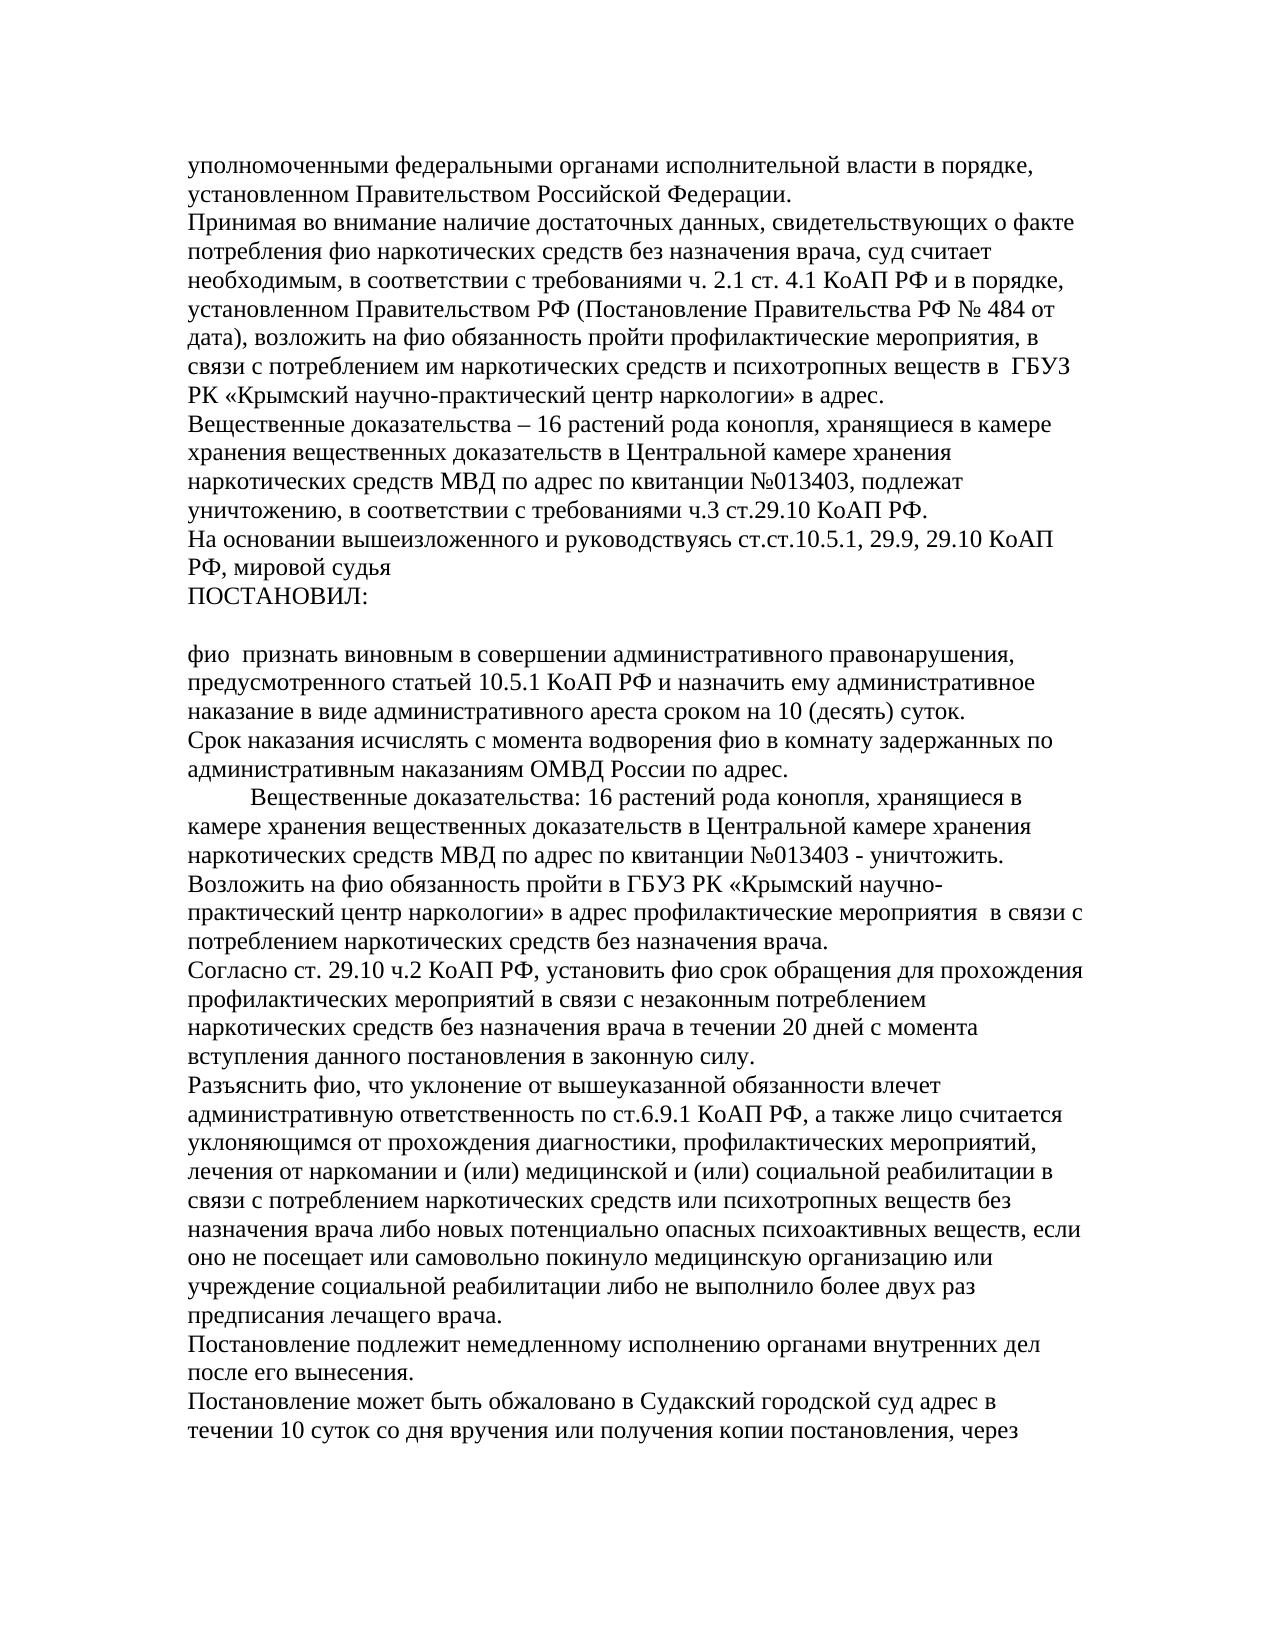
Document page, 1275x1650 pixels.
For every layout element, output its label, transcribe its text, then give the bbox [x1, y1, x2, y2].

text фио признать виновным в совершении административного правонарушения, предусмотренного статьей 10.5.1 КоАП РФ и назначить ему административное наказание в виде административного ареста сроком на 10 (десять) суток. [187, 639, 1087, 725]
text Согласно ст. 29.10 ч.2 КоАП РФ, установить фио срок обращения для прохождения профилактических мероприятий в связи с незаконным потреблением наркотических средств без назначения врача в течении 20 дней с момента вступления данного постановления в законную силу. [187, 955, 1087, 1070]
text Постановление подлежит немедленному исполнению органами внутренних дел после его вынесения. [187, 1329, 1087, 1386]
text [187, 1386, 1087, 1444]
text Вещественные доказательства – 16 растений рода конопля, хранящиеся в камере хранения вещественных доказательств в Центральной камере хранения наркотических средств МВД по адрес по квитанции №013403, подлежат уничтожению, в соответствии с требованиями ч.3 ст.29.10 КоАП РФ. [187, 409, 1087, 524]
text Возложить на фио обязанность пройти в ГБУЗ РК «Крымский научно-практический центр наркологии» в адрес профилактические мероприятия в связи с потреблением наркотических средств без назначения врача. [187, 869, 1087, 955]
text Разъяснить фио, что уклонение от вышеуказанной обязанности влечет административную ответственность по ст.6.9.1 КоАП РФ, а также лицо считается уклоняющимся от прохождения диагностики, профилактических мероприятий, лечения от наркомании и (или) медицинской и (или) социальной реабилитации в связи с потреблением наркотических средств или психотропных веществ без назначения врача либо новых потенциально опасных психоактивных веществ, если оно не посещает или самовольно покинуло медицинскую организацию или учреждение социальной реабилитации либо не выполнило более двух раз предписания лечащего врача. [187, 1070, 1087, 1329]
text Срок наказания исчислять с момента водворения фио в комнату задержанных по административным наказаниям ОМВД России по адрес. [187, 725, 1087, 782]
text Вещественные доказательства: 16 растений рода конопля, хранящиеся в камере хранения вещественных доказательств в Центральной камере хранения наркотических средств МВД по адрес по квитанции №013403 - уничтожить. [187, 782, 1087, 869]
text На основании вышеизложенного и руководствуясь ст.ст.10.5.1, 29.9, 29.10 КоАП РФ, мировой судья [187, 524, 1087, 581]
text ПОСТАНОВИЛ: [187, 581, 1087, 610]
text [187, 150, 1087, 207]
text Принимая во внимание наличие достаточных данных, свидетельствующих о факте потребления фио наркотических средств без назначения врача, суд считает необходимым, в соответствии с требованиями ч. 2.1 ст. 4.1 КоАП РФ и в порядке, установленном Правительством РФ (Постановление Правительства РФ № 484 от дата), возложить на фио обязанность пройти профилактические мероприятия, в связи с потреблением им наркотических средств и психотропных веществ в ГБУЗ РК «Крымский научно-практический центр наркологии» в адрес. [187, 207, 1087, 409]
